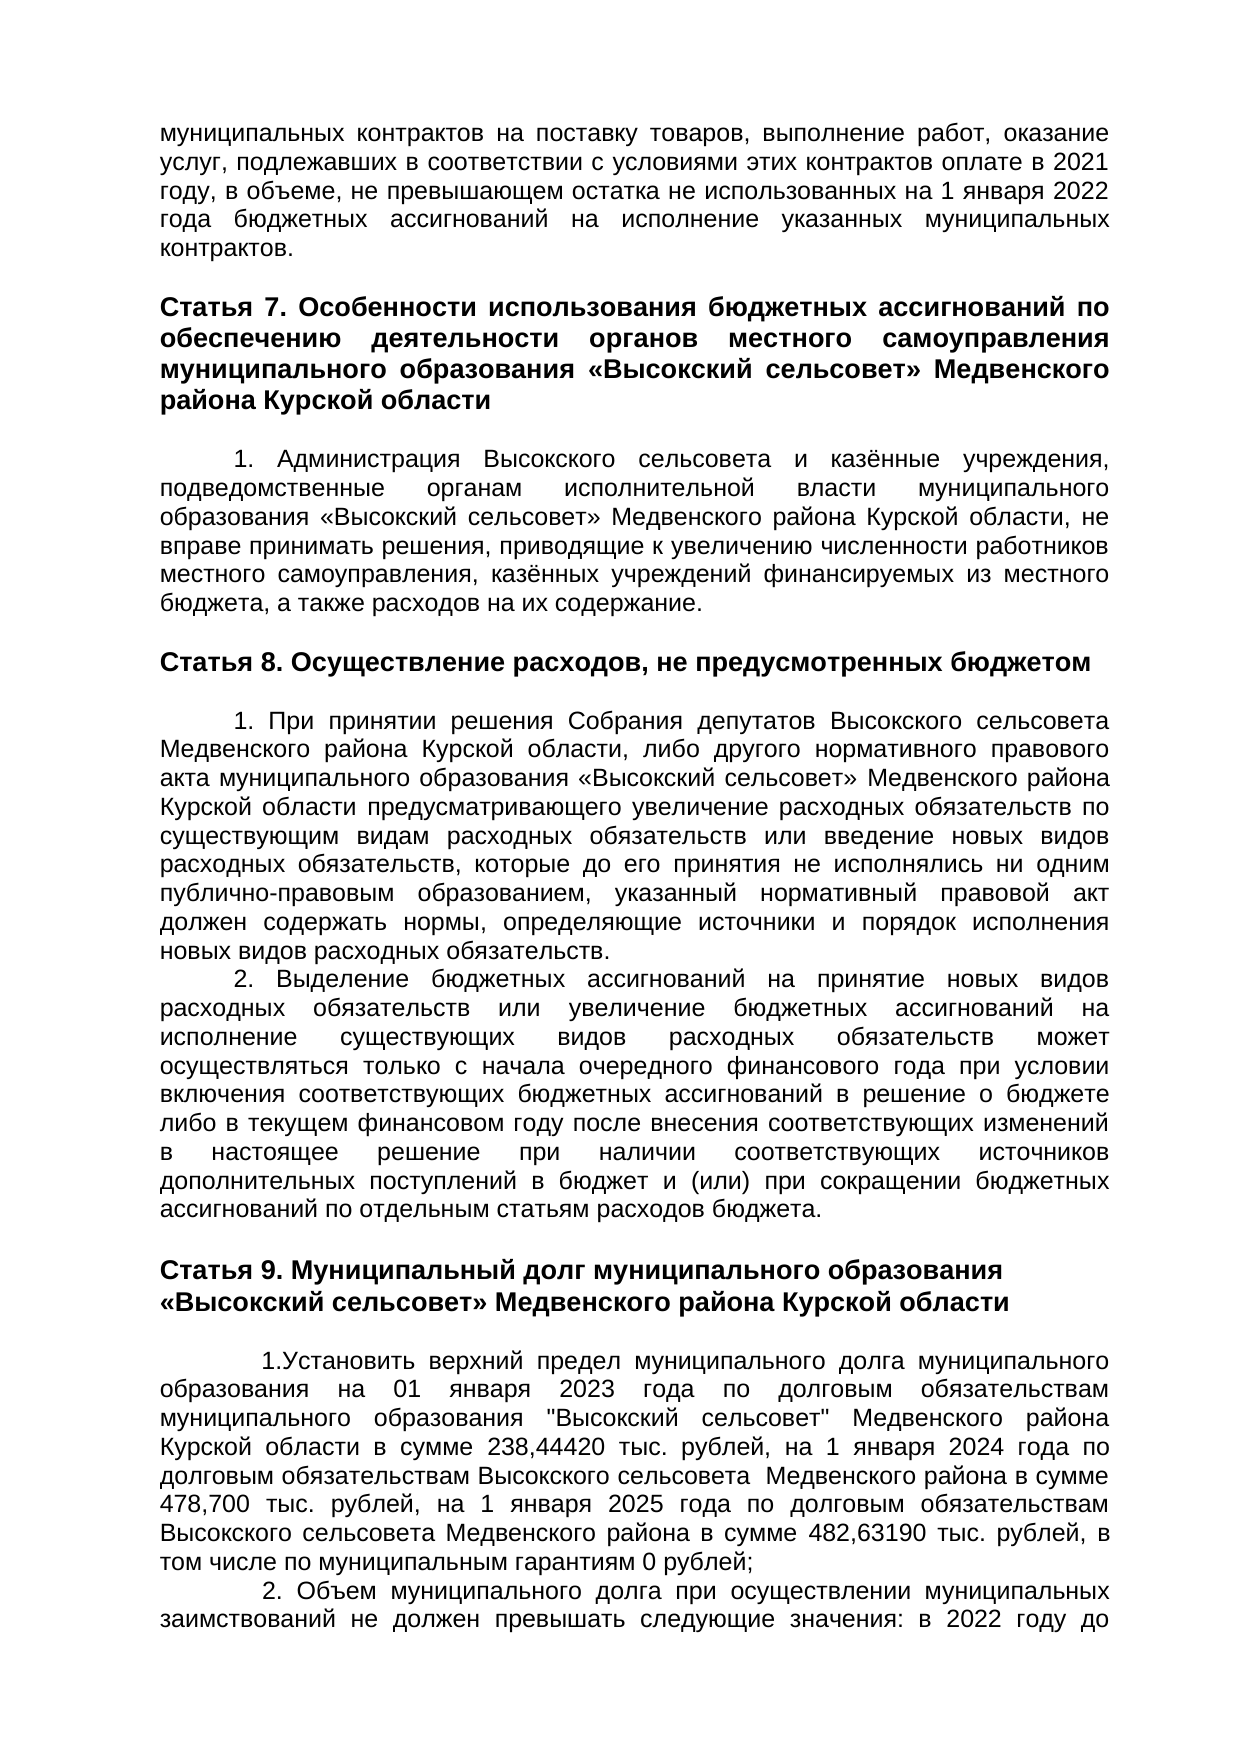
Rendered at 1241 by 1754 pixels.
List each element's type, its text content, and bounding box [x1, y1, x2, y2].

text 1. Администрация Высокского сельсовета и казённые учреждения, подведомственные органам исполнительной власти муниципального образования «Высокский сельсовет» Медвенского района Курской области, не вправе принимать решения, приводящие к увеличению численности работников местного самоуправления, казённых учреждений финансируемых из местного бюджета, а также расходов на их содержание. [159, 444, 1110, 617]
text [159, 118, 1110, 262]
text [159, 1576, 1110, 1633]
text Статья 9. Муниципальный долг муниципального образования «Высокский сельсовет» Медвенского района Курской области [159, 1254, 1110, 1317]
text 1.Установить верхний предел муниципального долга муниципального образования на 01 января 2023 года по долговым обязательствам муниципального образования "Высокский сельсовет" Медвенского района Курской области в сумме 238,44420 тыс. рублей, на 1 января 2024 года по долговым обязательствам Высокского сельсовета Медвенского района в сумме 478,700 тыс. рублей, на 1 января 2025 года по долговым обязательствам Высокского сельсовета Медвенского района в сумме 482,63190 тыс. рублей, в том числе по муниципальным гарантиям 0 рублей; [159, 1346, 1110, 1576]
text 1. При принятии решения Собрания депутатов Высокского сельсовета Медвенского района Курской области, либо другого нормативного правового акта муниципального образования «Высокский сельсовет» Медвенского района Курской области предусматривающего увеличение расходных обязательств по существующим видам расходных обязательств или введение новых видов расходных обязательств, которые до его принятия не исполнялись ни одним публично-правовым образованием, указанный нормативный правовой акт должен содержать нормы, определяющие источники и порядок исполнения новых видов расходных обязательств. [159, 706, 1110, 964]
text Статья 7. Особенности использования бюджетных ассигнований по обеспечению деятельности органов местного самоуправления муниципального образования «Высокский сельсовет» Медвенского района Курской области [159, 291, 1110, 416]
text Статья 8. Осуществление расходов, не предусмотренных бюджетом [159, 646, 1110, 677]
text 2. Выделение бюджетных ассигнований на принятие новых видов расходных обязательств или увеличение бюджетных ассигнований на исполнение существующих видов расходных обязательств может осуществляться только с начала очередного финансового года при условии включения соответствующих бюджетных ассигнований в решение о бюджете либо в текущем финансовом году после внесения соответствующих изменений в настоящее решение при наличии соответствующих источников дополнительных поступлений в бюджет и (или) при сокращении бюджетных ассигнований по отдельным статьям расходов бюджета. [159, 964, 1110, 1223]
